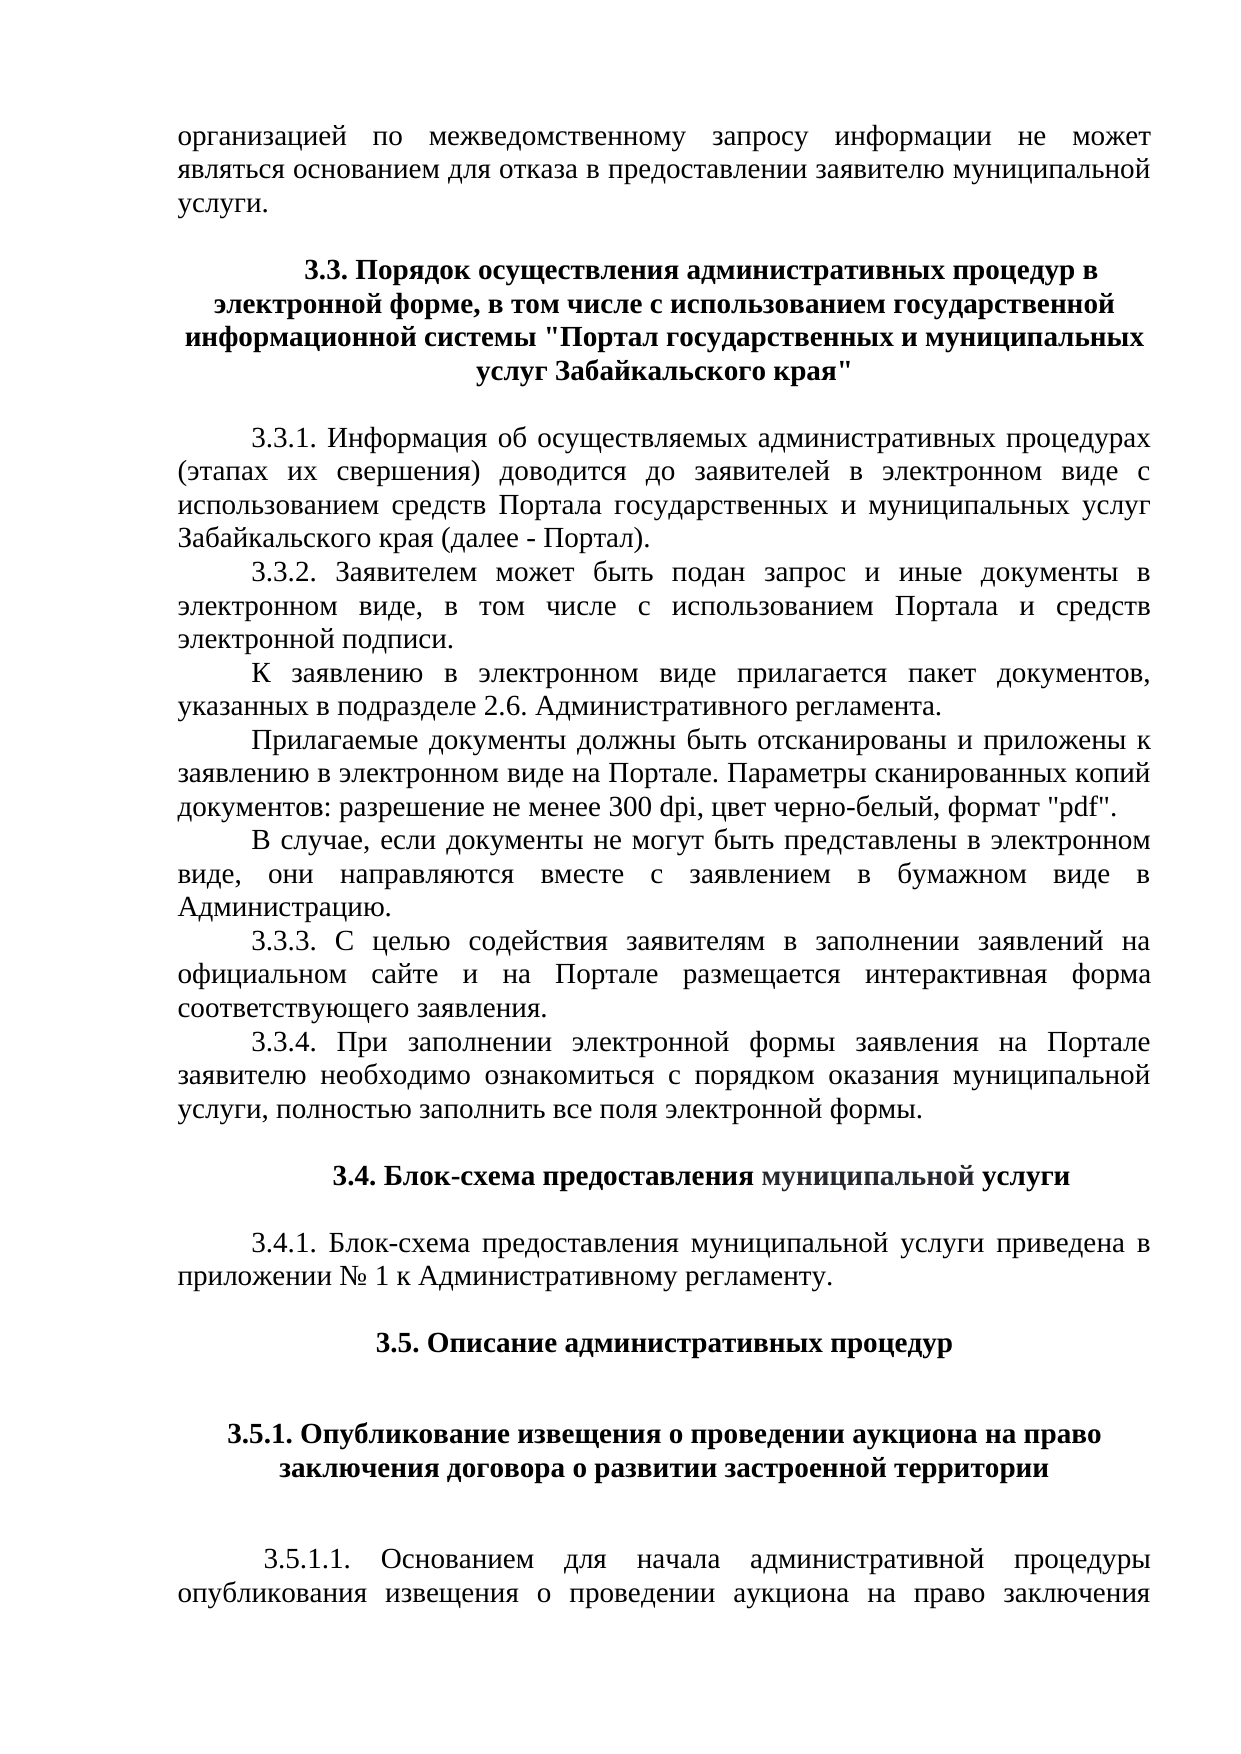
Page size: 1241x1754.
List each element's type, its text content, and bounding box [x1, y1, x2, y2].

text 3.3.2. Заявителем может быть подан запрос и иные документы в электронном виде, в том числе с использованием Портала и средств электронной подписи. [177, 554, 1152, 655]
text Прилагаемые документы должны быть отсканированы и приложены к заявлению в электронном виде на Портале. Параметры сканированных копий документов: разрешение не менее 300 dpi, цвет черно-белый, формат "pdf". [177, 722, 1152, 822]
text В случае, если документы не могут быть представлены в электронном виде, они направляются вместе с заявлением в бумажном виде в Администрацию. [177, 822, 1152, 923]
text 3.5.1. Опубликование извещения о проведении аукциона на право заключения договора о развитии застроенной территории [177, 1417, 1152, 1484]
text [177, 1541, 1152, 1608]
text 3.3.1. Информация об осуществляемых административных процедурах (этапах их свершения) доводится до заявителей в электронном виде с использованием средств Портала государственных и муниципальных услуг Забайкальского края (далее - Портал). [177, 420, 1152, 554]
text К заявлению в электронном виде прилагается пакет документов, указанных в подразделе 2.6. Административного регламента. [177, 655, 1152, 722]
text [177, 118, 1152, 219]
subtitle 3.4. Блок-схема предоставления муниципальной услуги [177, 1158, 1152, 1191]
text 3.3.3. С целью содействия заявителям в заполнении заявлений на официальном сайте и на Портале размещается интерактивная форма соответствующего заявления. [177, 923, 1152, 1024]
subtitle 3.3. Порядок осуществления административных процедур в электронной форме, в том числе с использованием государственной информационной системы "Портал государственных и муниципальных услуг Забайкальского края" [177, 252, 1152, 386]
text 3.3.4. При заполнении электронной формы заявления на Портале заявителю необходимо ознакомиться с порядком оказания муниципальной услуги, полностью заполнить все поля электронной формы. [177, 1024, 1152, 1124]
text 3.5. Описание административных процедур [177, 1326, 1152, 1417]
text 3.4.1. Блок-схема предоставления муниципальной услуги приведена в приложении № 1 к Административному регламенту. [177, 1225, 1152, 1292]
